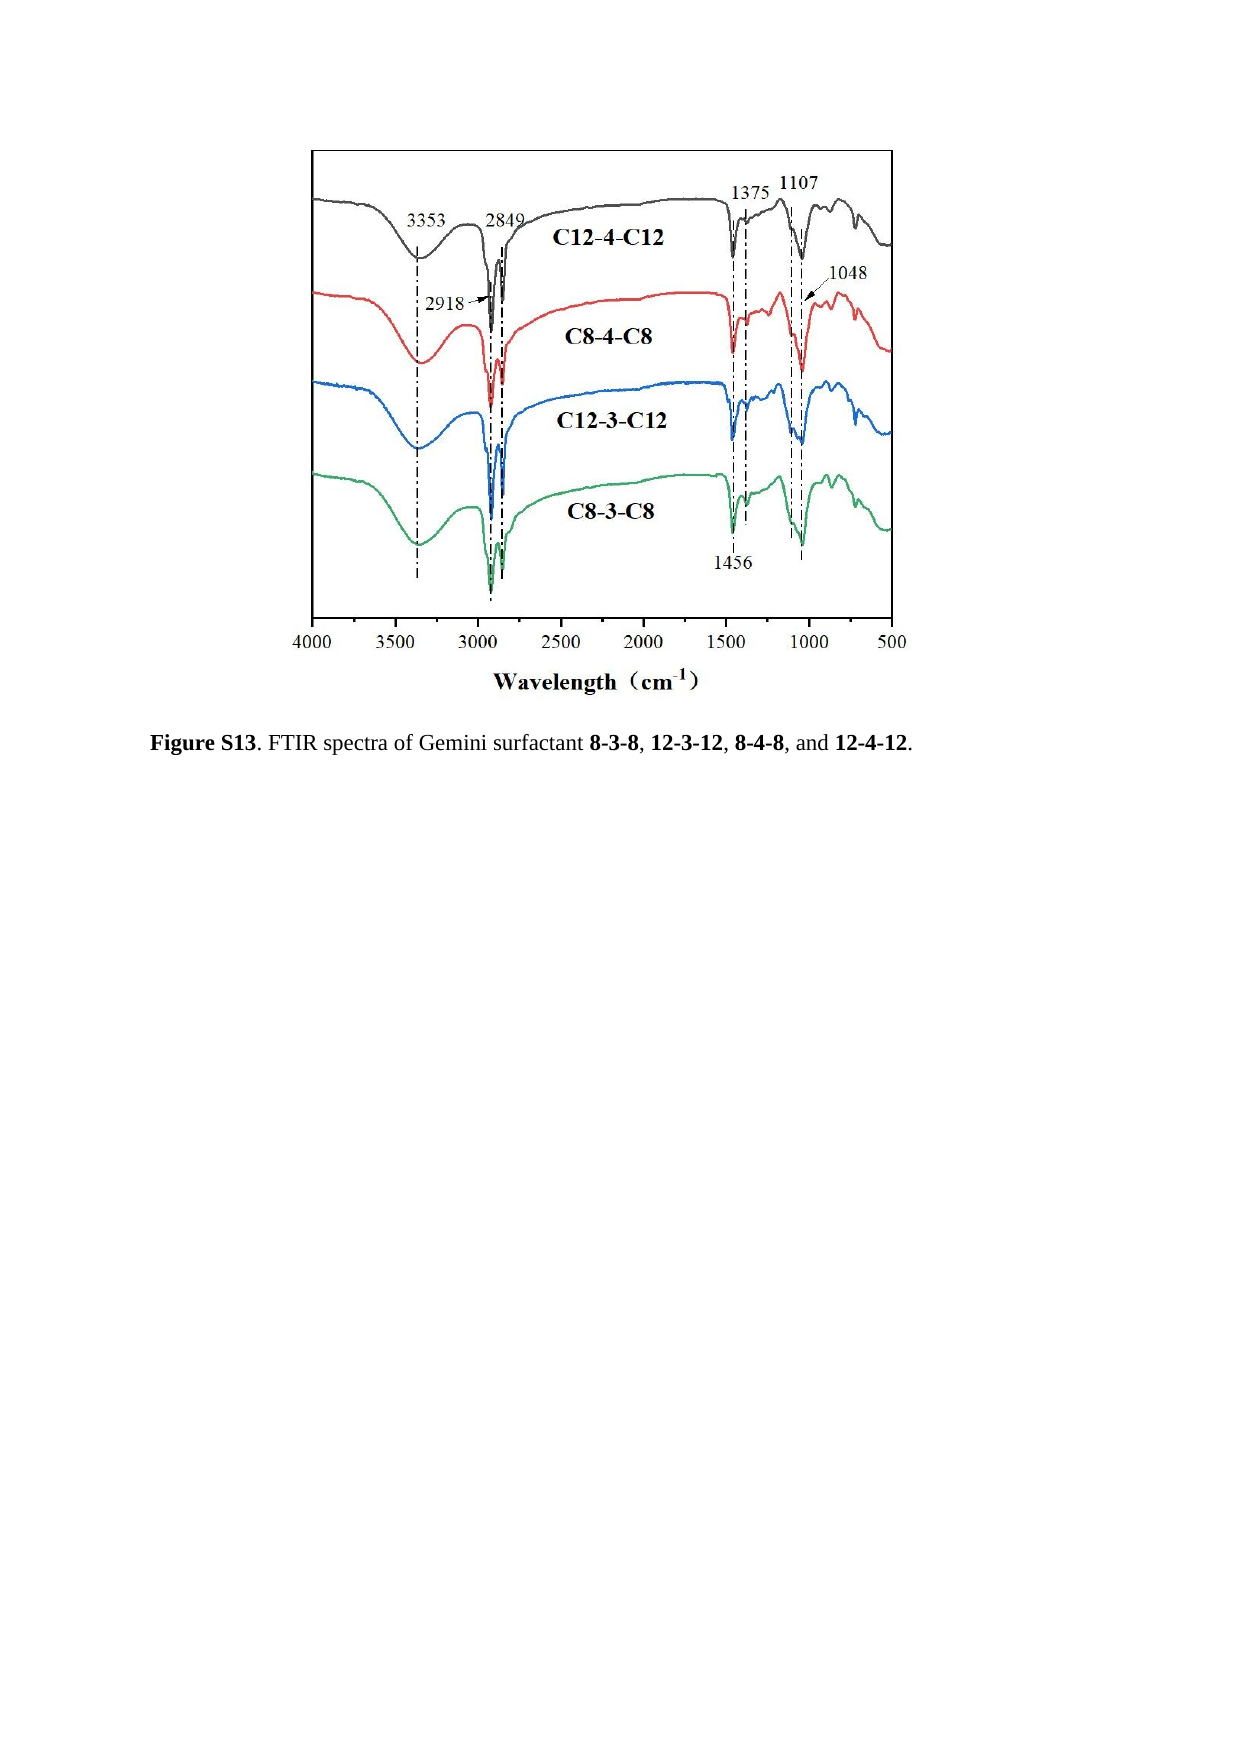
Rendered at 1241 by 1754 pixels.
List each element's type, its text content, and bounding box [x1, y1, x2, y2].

picture [291, 150, 911, 699]
text Figure S13. FTIR spectra of Gemini surfactant 8-3-8, 12-3-12, 8-4-8, and 12-4-12. [150, 729, 1053, 755]
